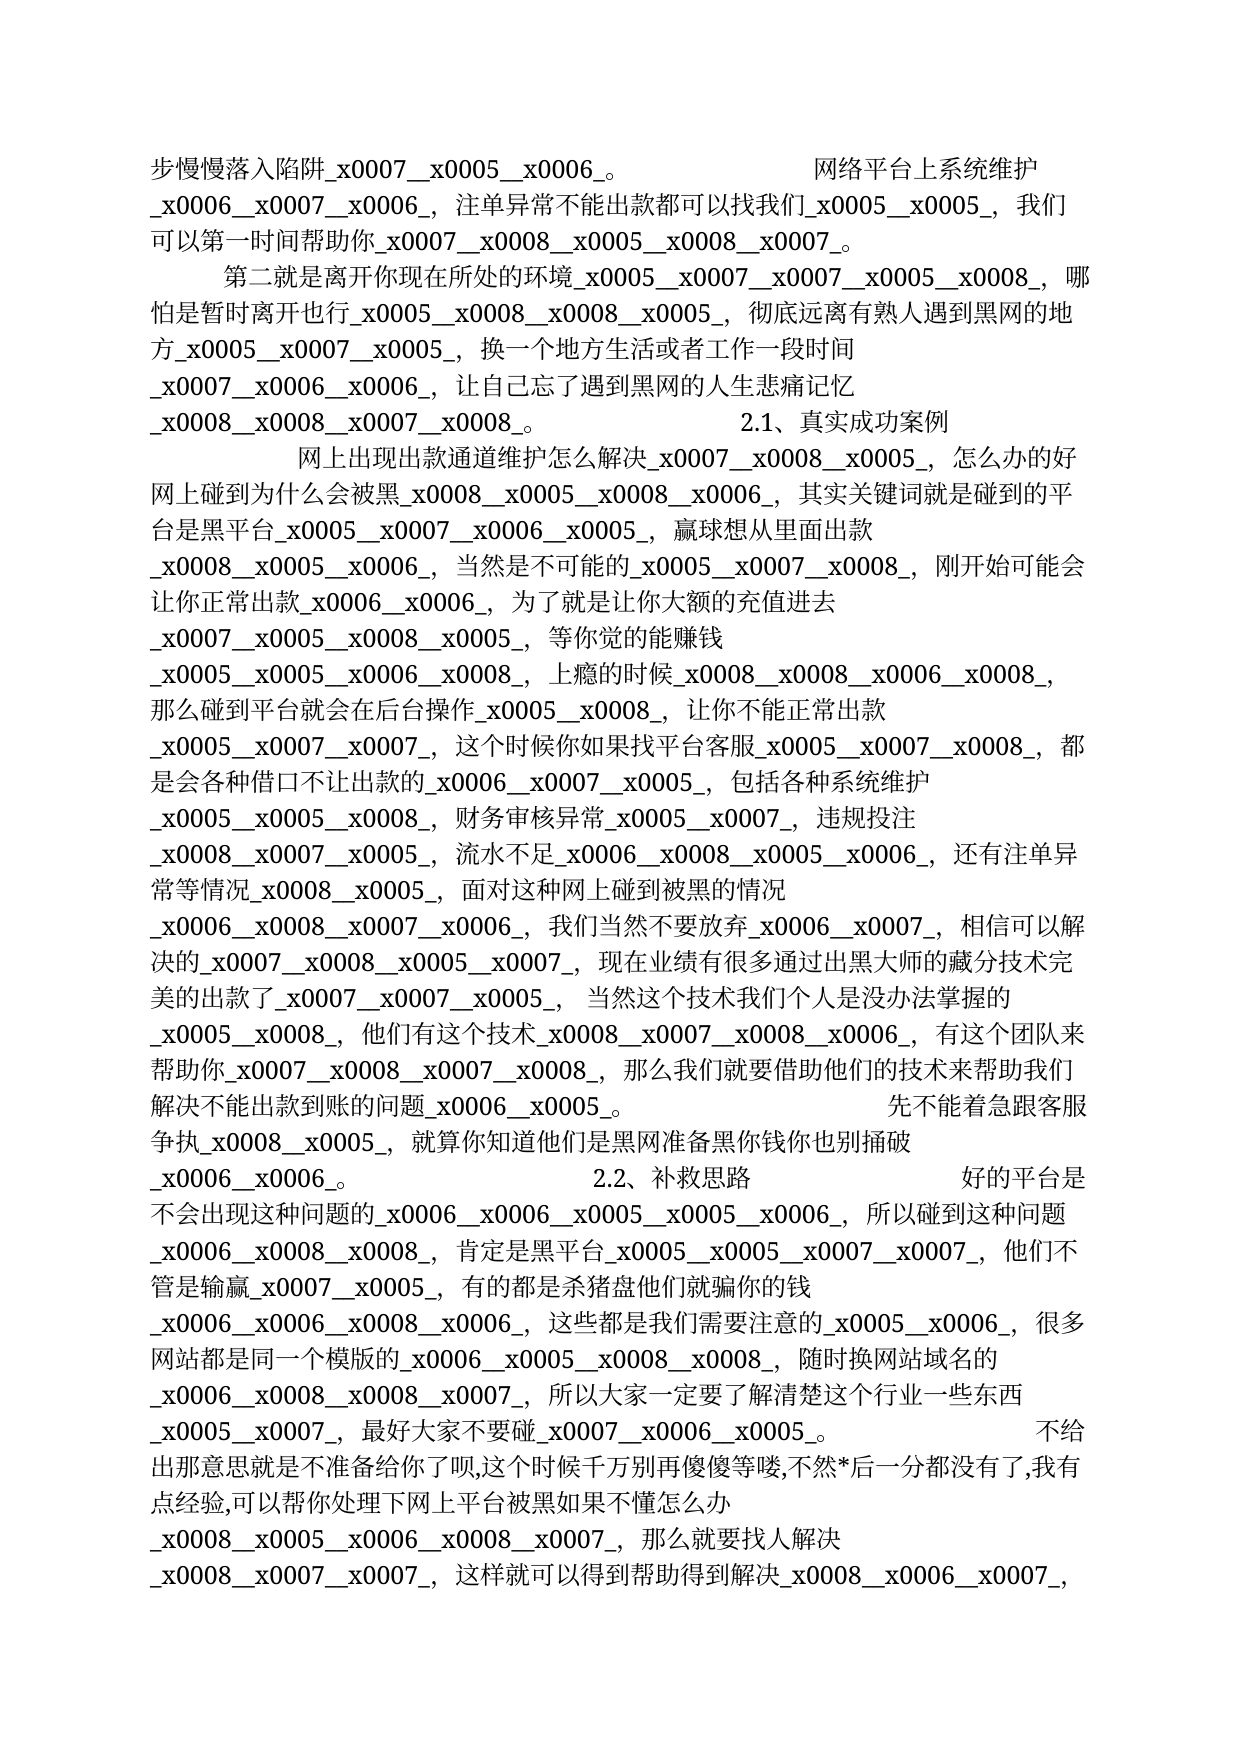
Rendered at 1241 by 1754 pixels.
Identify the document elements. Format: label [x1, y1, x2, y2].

text [150, 150, 1090, 1592]
